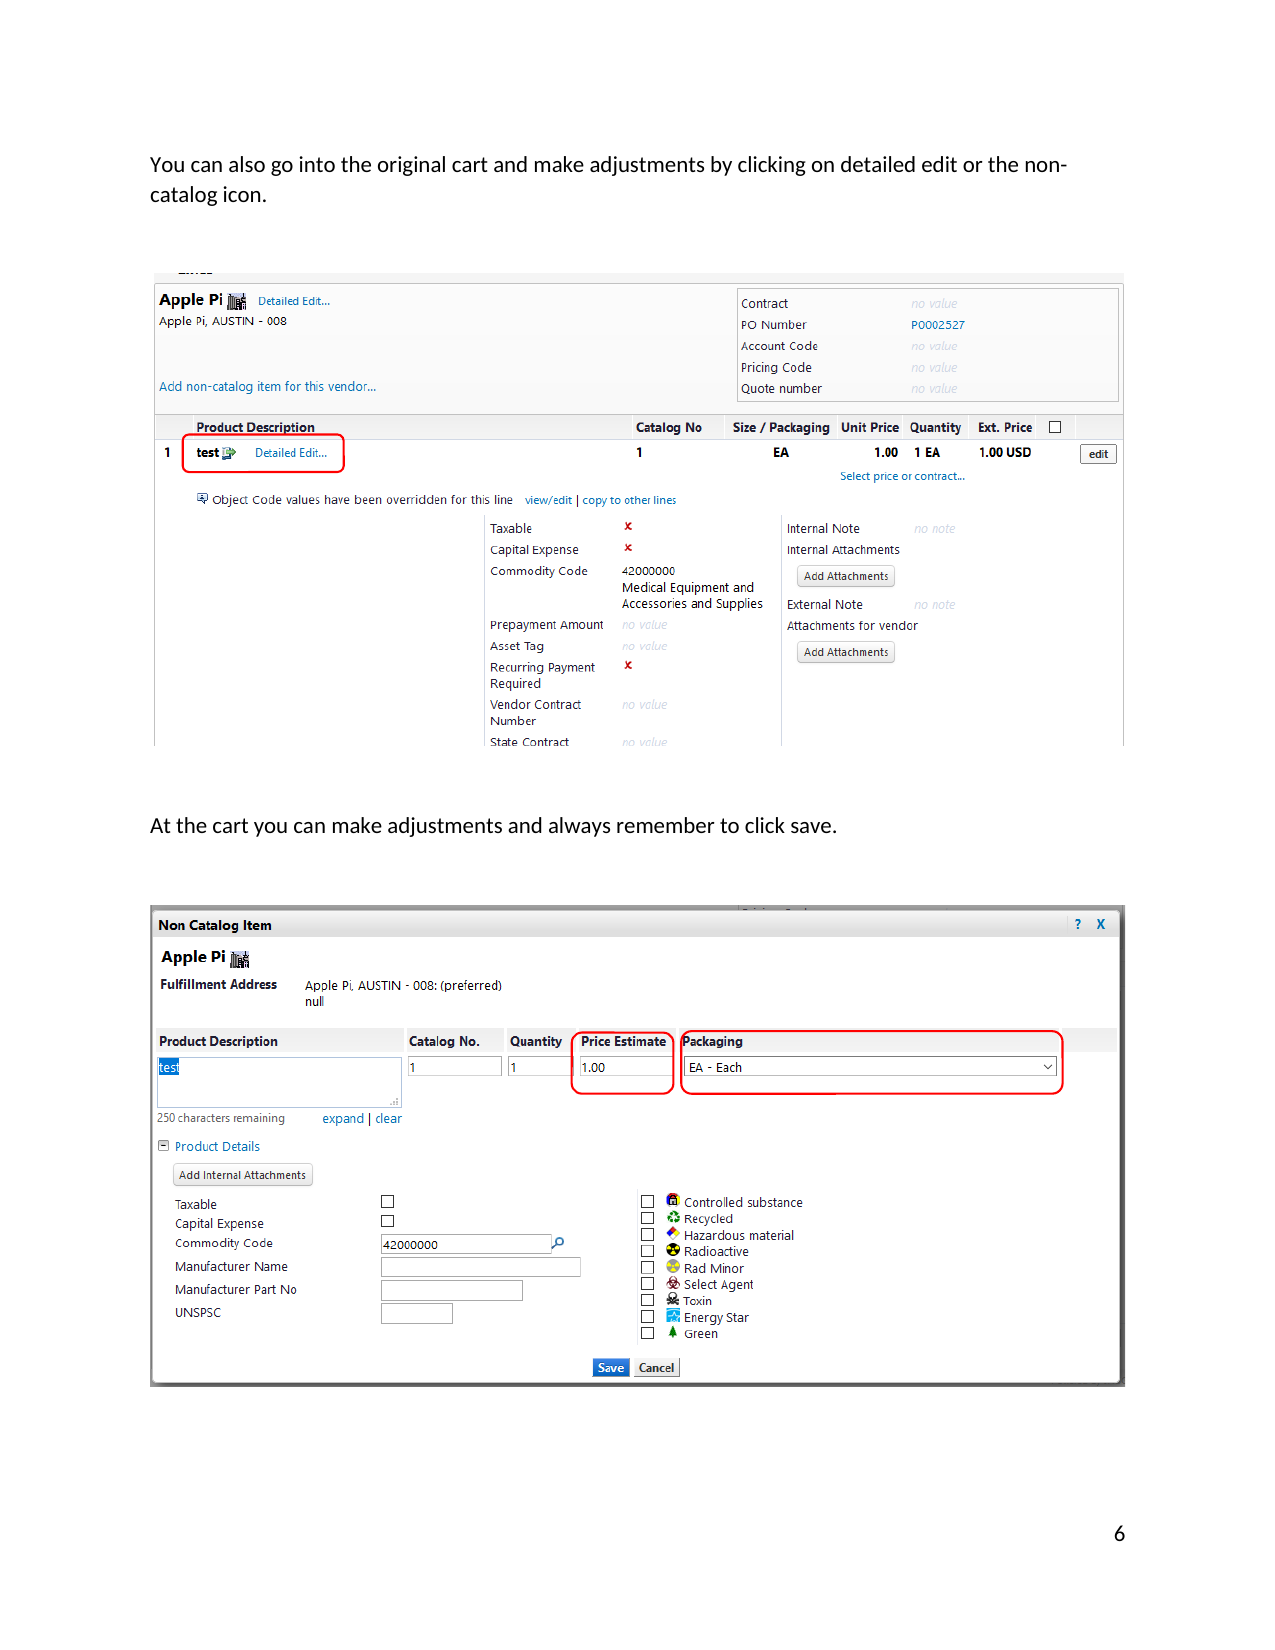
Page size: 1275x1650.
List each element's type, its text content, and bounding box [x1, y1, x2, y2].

text At the cart you can make adjustments and always remember to click save. [150, 811, 1125, 839]
text You can also go into the original cart and make adjustments by clicking on detailed edit or the non-catalog icon. [150, 150, 1125, 208]
picture [150, 273, 1125, 746]
picture [150, 905, 1125, 1387]
